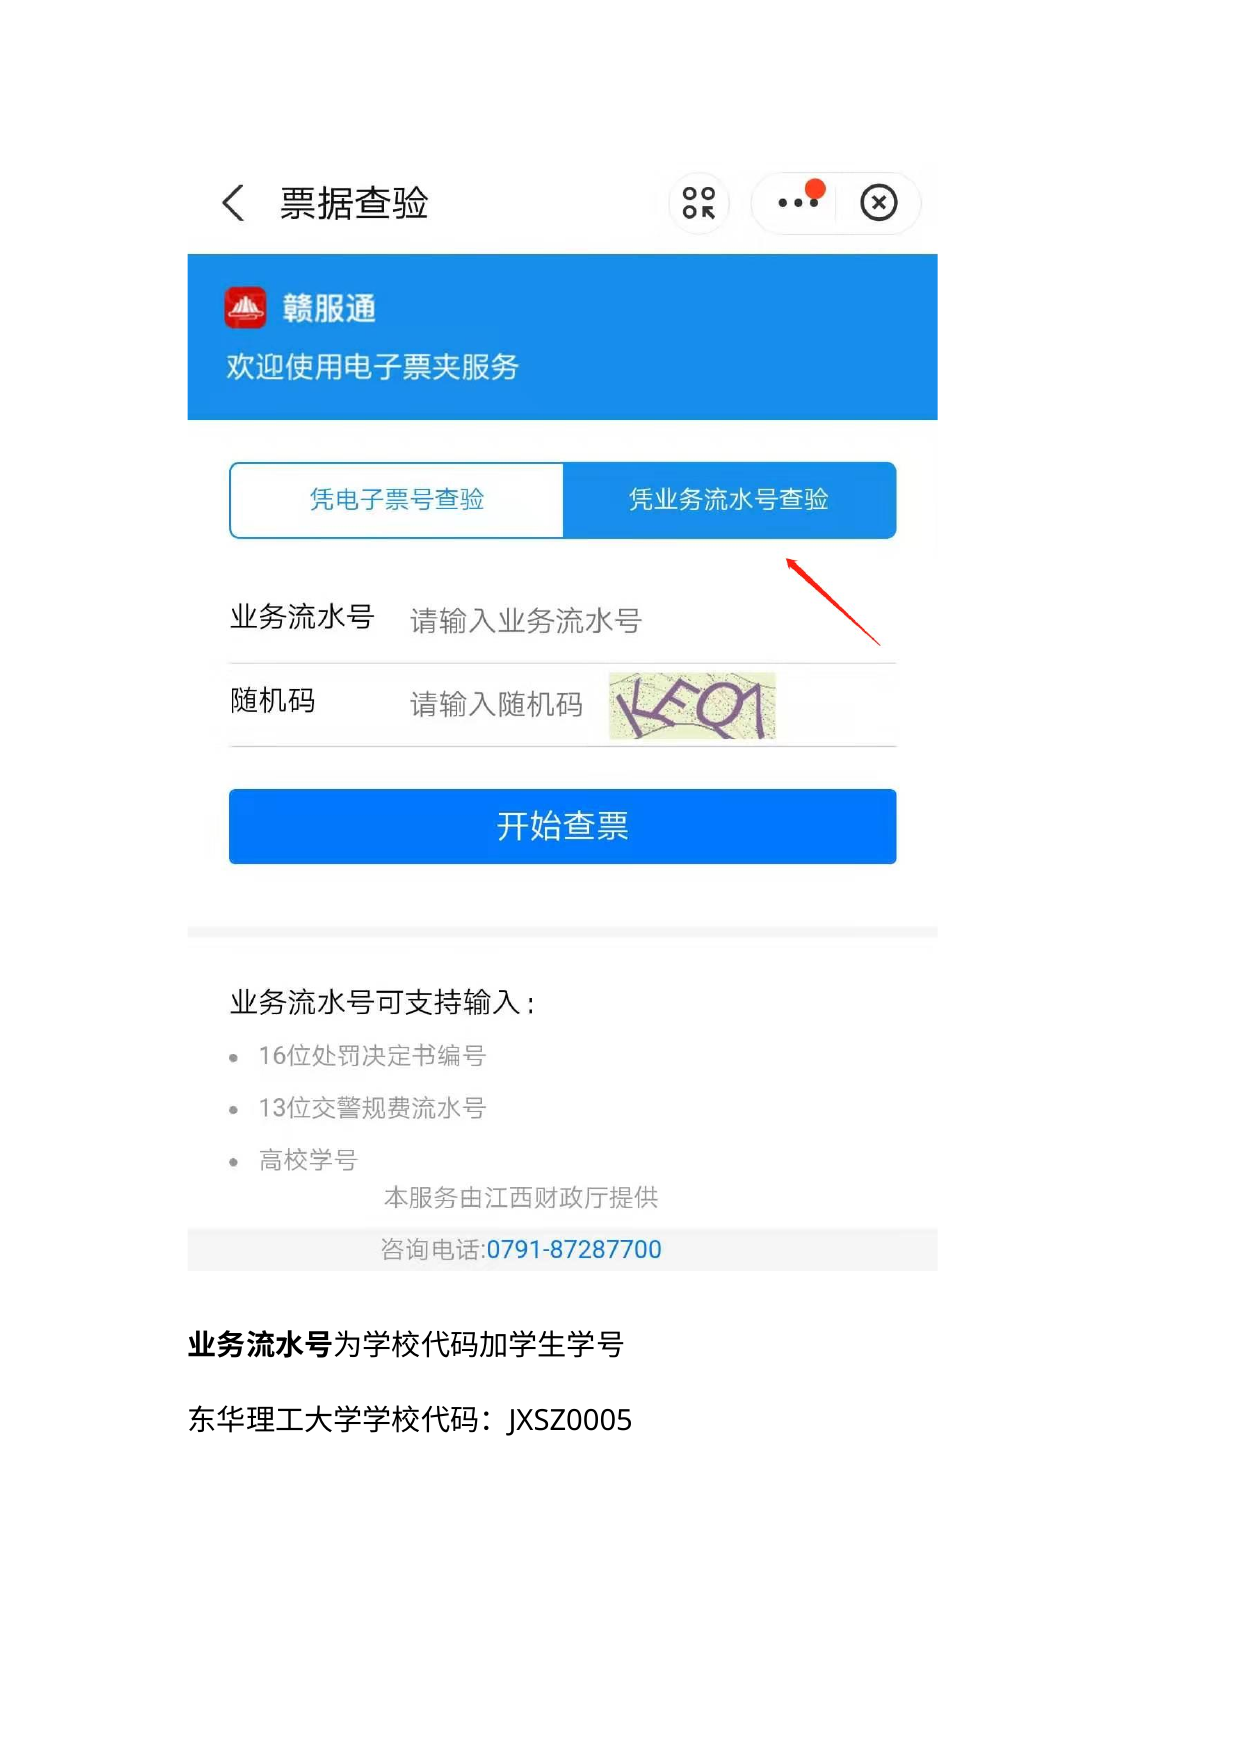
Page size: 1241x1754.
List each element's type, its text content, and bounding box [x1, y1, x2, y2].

text 东华理工大学学校代码：JXSZ0005 [187, 1385, 1053, 1450]
text 业务流水号为学校代码加学生学号 [187, 1310, 1053, 1375]
picture [187, 162, 938, 1271]
